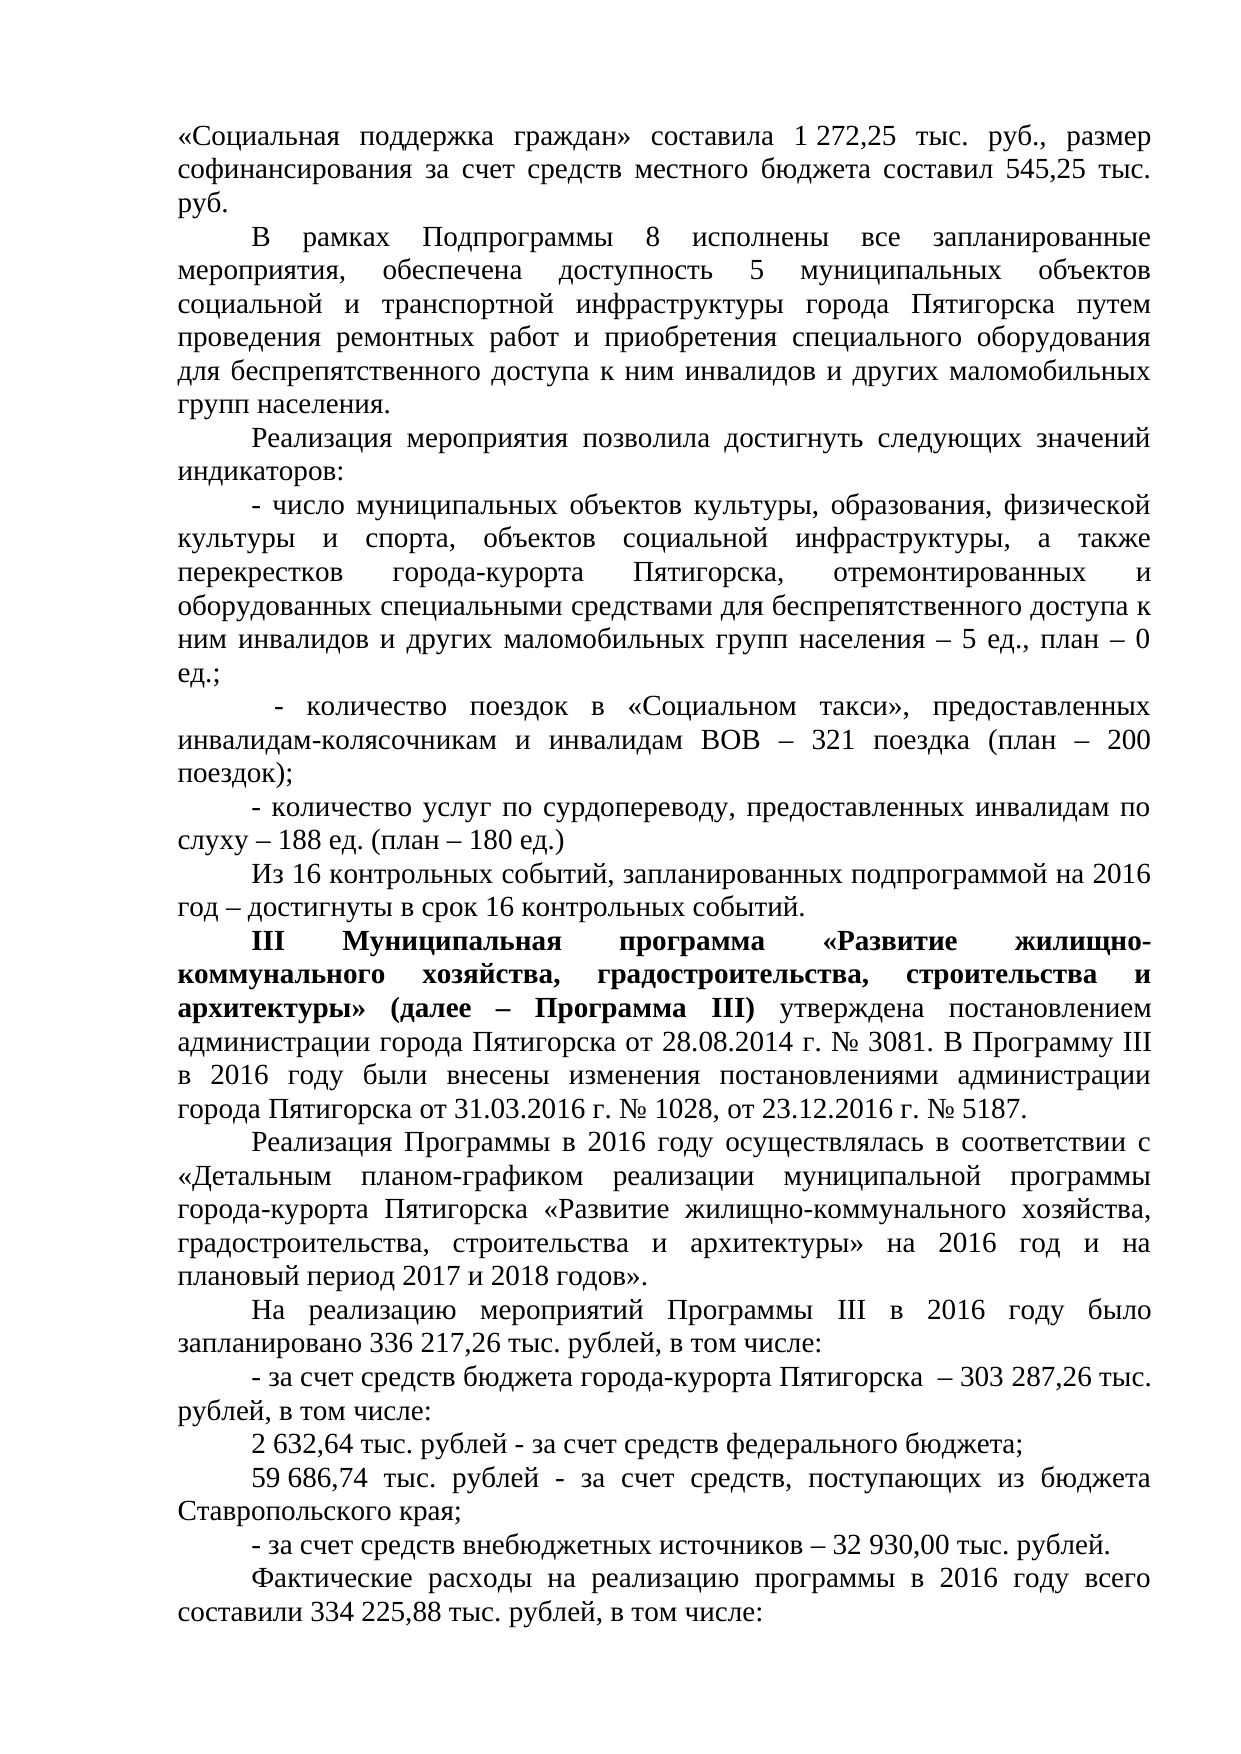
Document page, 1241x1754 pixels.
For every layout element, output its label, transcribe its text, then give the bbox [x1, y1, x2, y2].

text Реализация мероприятия позволила достигнуть следующих значений индикаторов: [177, 420, 1152, 487]
text III Муниципальная программа «Развитие жилищно-коммунального хозяйства, градостроительства, строительства и архитектуры» (далее – Программа III) утверждена постановлением администрации города Пятигорска от 28.08.2014 г. № 3081. В Программу III в 2016 году были внесены изменения постановлениями администрации города Пятигорска от 31.03.2016 г. № 1028, от 23.12.2016 г. № 5187. [177, 923, 1152, 1124]
text 2 632,64 тыс. рублей - за счет средств федерального бюджета; [177, 1426, 1152, 1460]
text - число муниципальных объектов культуры, образования, физической культуры и спорта, объектов социальной инфраструктуры, а также перекрестков города-курорта Пятигорска, отремонтированных и оборудованных специальными средствами для беспрепятственного доступа к ним инвалидов и других маломобильных групп населения – 5 ед., план – 0 ед.; [177, 487, 1152, 688]
text - количество поездок в «Социальном такси», предоставленных инвалидам-колясочникам и инвалидам ВОВ – 321 поездка (план – 200 поездок); [177, 688, 1152, 789]
text 59 686,74 тыс. рублей - за счет средств, поступающих из бюджета Ставропольского края; [177, 1460, 1152, 1527]
text - за счет средств бюджета города-курорта Пятигорска – 303 287,26 тыс. рублей, в том числе: [177, 1359, 1152, 1426]
text Из 16 контрольных событий, запланированных подпрограммой на 2016 год – достигнуты в срок 16 контрольных событий. [177, 856, 1152, 923]
text Фактические расходы на реализацию программы в 2016 году всего составили 334 225,88 тыс. рублей, в том числе: [177, 1560, 1152, 1627]
text В рамках Подпрограммы 8 исполнены все запланированные мероприятия, обеспечена доступность 5 муниципальных объектов социальной и транспортной инфраструктуры города Пятигорска путем проведения ремонтных работ и приобретения специального оборудования для беспрепятственного доступа к ним инвалидов и других маломобильных групп населения. [177, 219, 1152, 420]
text Реализация Программы в 2016 году осуществлялась в соответствии с «Детальным планом-графиком реализации муниципальной программы города-курорта Пятигорска «Развитие жилищно-коммунального хозяйства, градостроительства, строительства и архитектуры» на 2016 год и на плановый период 2017 и 2018 годов». [177, 1124, 1152, 1292]
text - количество услуг по сурдопереводу, предоставленных инвалидам по слуху – 188 ед. (план – 180 ед.) [177, 789, 1152, 856]
text На реализацию мероприятий Программы III в 2016 году было запланировано 336 217,26 тыс. рублей, в том числе: [177, 1292, 1152, 1359]
text - за счет средств внебюджетных источников – 32 930,00 тыс. рублей. [177, 1527, 1152, 1560]
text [177, 118, 1152, 219]
